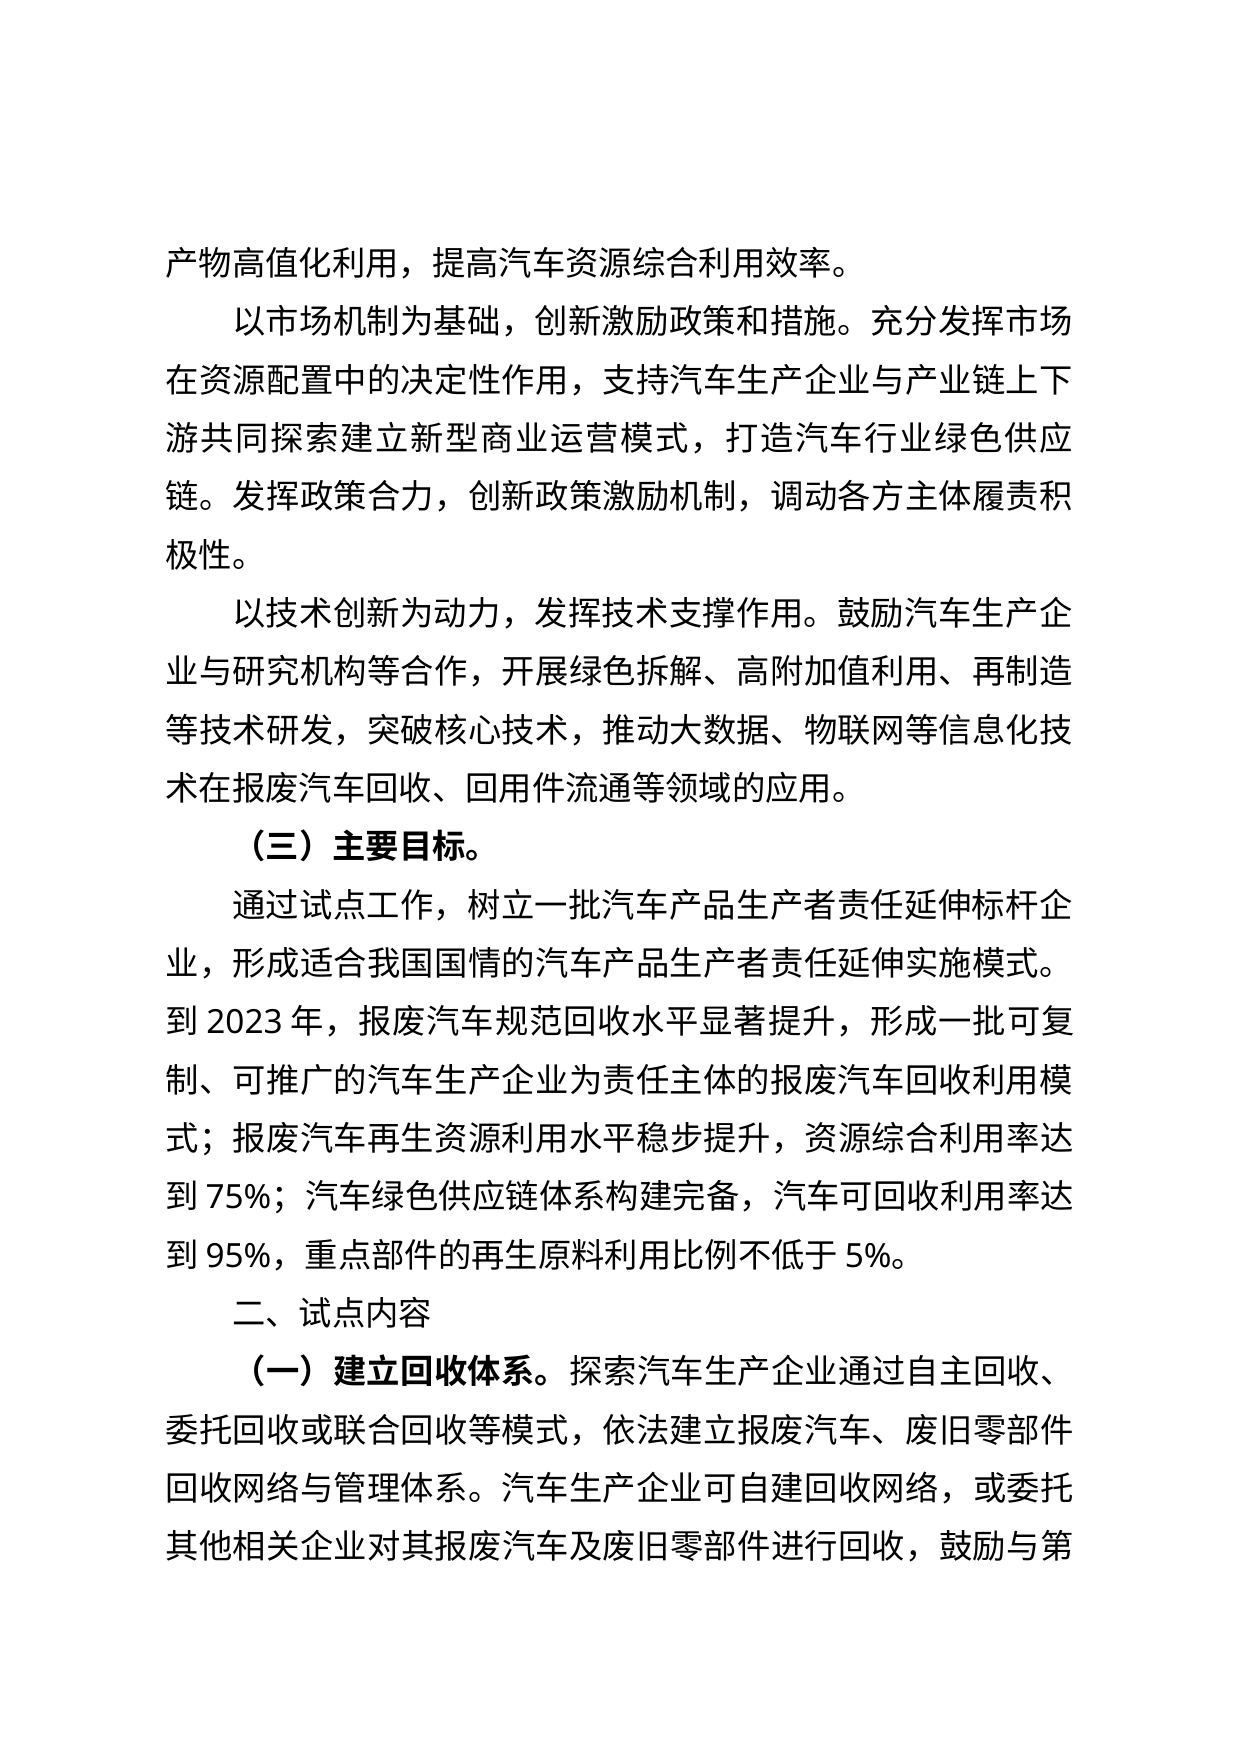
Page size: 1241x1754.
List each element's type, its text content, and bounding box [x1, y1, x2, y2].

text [165, 229, 1075, 287]
text 通过试点工作，树立一批汽车产品生产者责任延伸标杆企业，形成适合我国国情的汽车产品生产者责任延伸实施模式。到2023年，报废汽车规范回收水平显著提升，形成一批可复制、可推广的汽车生产企业为责任主体的报废汽车回收利用模式；报废汽车再生资源利用水平稳步提升，资源综合利用率达到75%；汽车绿色供应链体系构建完备，汽车可回收利用率达到95%，重点部件的再生原料利用比例不低于5%。 [165, 870, 1075, 1279]
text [165, 1337, 1075, 1570]
text 以市场机制为基础，创新激励政策和措施。充分发挥市场在资源配置中的决定性作用，支持汽车生产企业与产业链上下游共同探索建立新型商业运营模式，打造汽车行业绿色供应链。发挥政策合力，创新政策激励机制，调动各方主体履责积极性。 [165, 287, 1075, 579]
text （三）主要目标。 [165, 812, 1075, 870]
text 以技术创新为动力，发挥技术支撑作用。鼓励汽车生产企业与研究机构等合作，开展绿色拆解、高附加值利用、再制造等技术研发，突破核心技术，推动大数据、物联网等信息化技术在报废汽车回收、回用件流通等领域的应用。 [165, 579, 1075, 812]
text 二、试点内容 [165, 1279, 1075, 1337]
